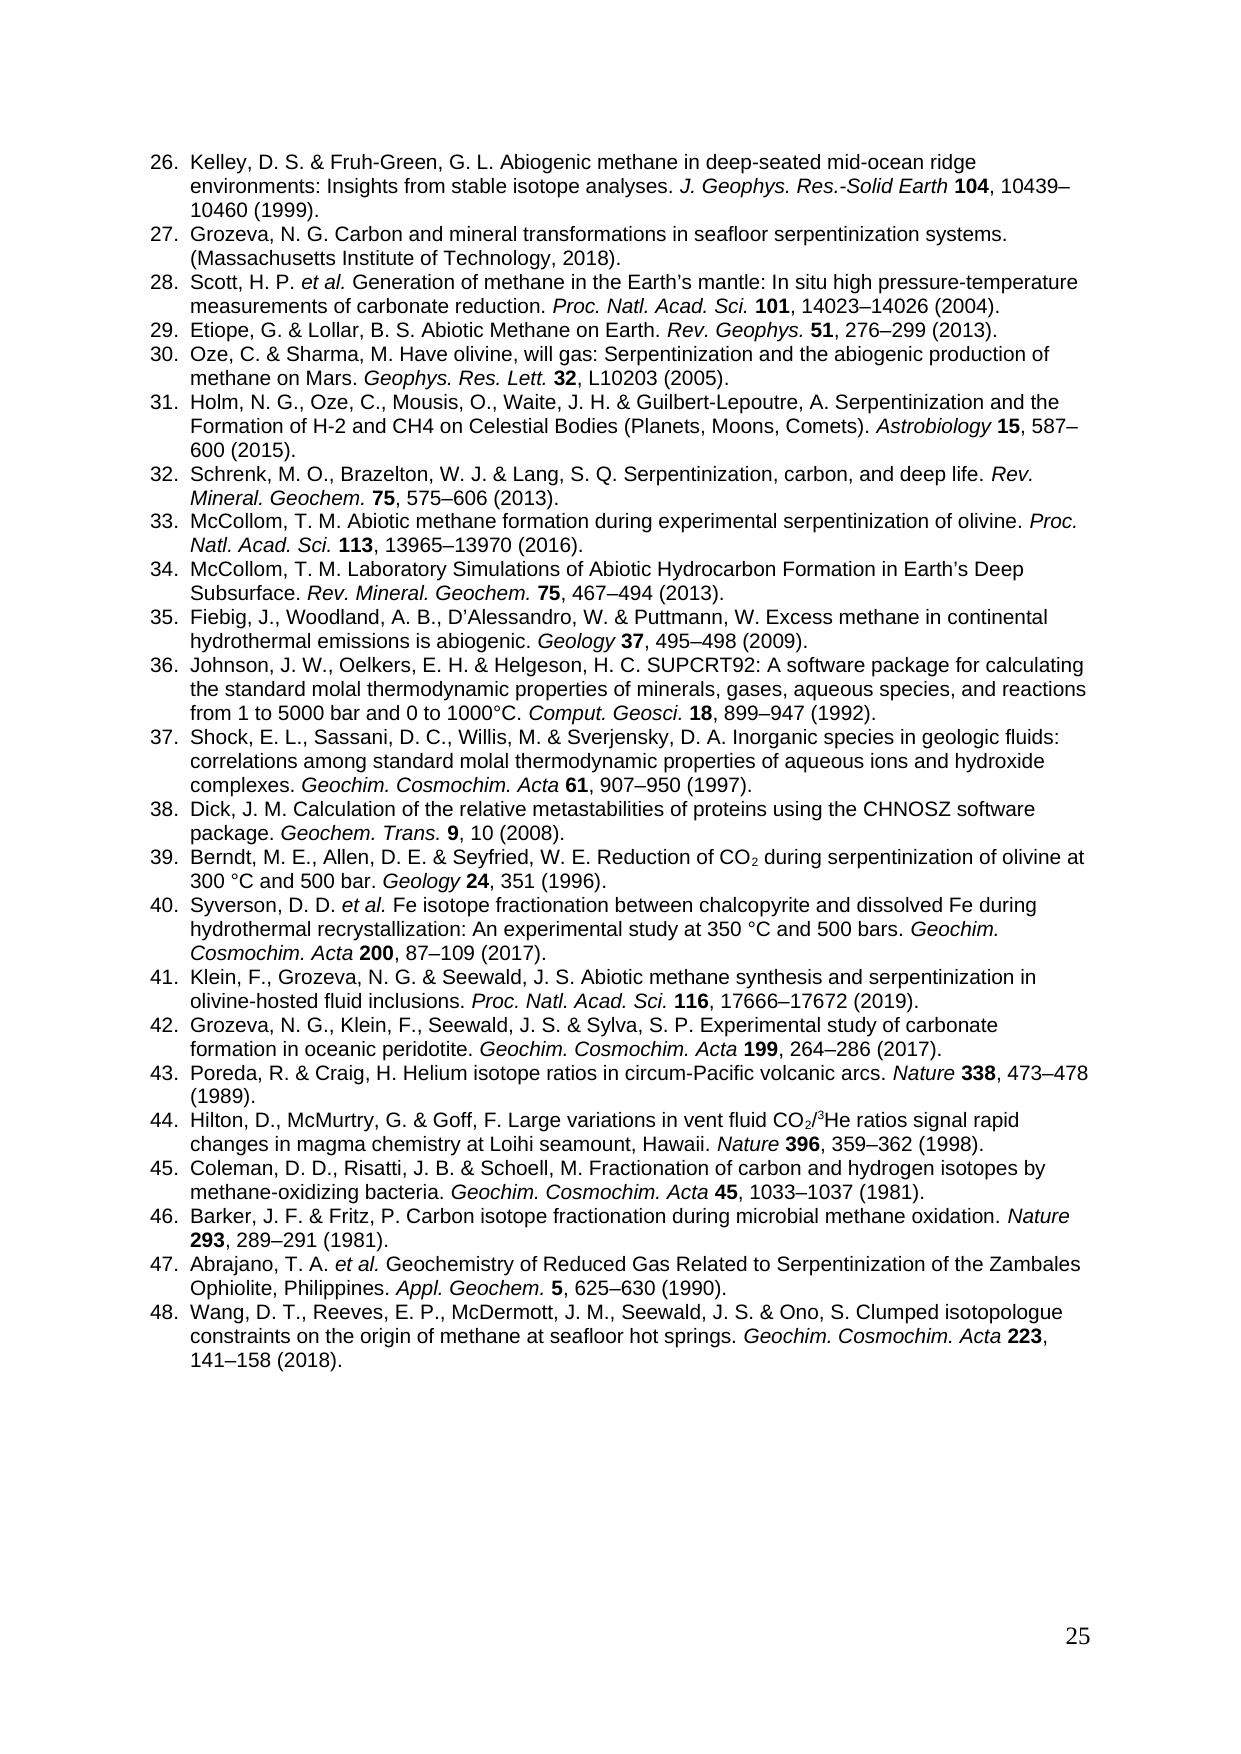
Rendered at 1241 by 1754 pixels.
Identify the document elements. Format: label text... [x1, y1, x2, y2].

text 35. Fiebig, J., Woodland, A. B., D’Alessandro, W. & Puttmann, W. Excess methane in continental hydrothermal emissions is abiogenic. Geology 37, 495–498 (2009). [150, 605, 1090, 653]
text 40. Syverson, D. D. et al. Fe isotope fractionation between chalcopyrite and dissolved Fe during hydrothermal recrystallization: An experimental study at 350 °C and 500 bars. Geochim. Cosmochim. Acta 200, 87–109 (2017). [150, 893, 1090, 964]
text 33. McCollom, T. M. Abiotic methane formation during experimental serpentinization of olivine. Proc. Natl. Acad. Sci. 113, 13965–13970 (2016). [150, 509, 1090, 557]
text 32. Schrenk, M. O., Brazelton, W. J. & Lang, S. Q. Serpentinization, carbon, and deep life. Rev. Mineral. Geochem. 75, 575–606 (2013). [150, 461, 1090, 509]
text 45. Coleman, D. D., Risatti, J. B. & Schoell, M. Fractionation of carbon and hydrogen isotopes by methane-oxidizing bacteria. Geochim. Cosmochim. Acta 45, 1033–1037 (1981). [150, 1156, 1090, 1204]
text 30. Oze, C. & Sharma, M. Have olivine, will gas: Serpentinization and the abiogenic production of methane on Mars. Geophys. Res. Lett. 32, L10203 (2005). [150, 342, 1090, 389]
text 31. Holm, N. G., Oze, C., Mousis, O., Waite, J. H. & Guilbert-Lepoutre, A. Serpentinization and the Formation of H-2 and CH4 on Celestial Bodies (Planets, Moons, Comets). Astrobiology 15, 587–600 (2015). [150, 389, 1090, 461]
text 37. Shock, E. L., Sassani, D. C., Willis, M. & Sverjensky, D. A. Inorganic species in geologic fluids: correlations among standard molal thermodynamic properties of aqueous ions and hydroxide complexes. Geochim. Cosmochim. Acta 61, 907–950 (1997). [150, 725, 1090, 797]
text 42. Grozeva, N. G., Klein, F., Seewald, J. S. & Sylva, S. P. Experimental study of carbonate formation in oceanic peridotite. Geochim. Cosmochim. Acta 199, 264–286 (2017). [150, 1012, 1090, 1060]
text 27. Grozeva, N. G. Carbon and mineral transformations in seafloor serpentinization systems. (Massachusetts Institute of Technology, 2018). [150, 222, 1090, 270]
text 39. Berndt, M. E., Allen, D. E. & Seyfried, W. E. Reduction of CO2 during serpentinization of olivine at 300 °C and 500 bar. Geology 24, 351 (1996). [150, 845, 1090, 893]
text 36. Johnson, J. W., Oelkers, E. H. & Helgeson, H. C. SUPCRT92: A software package for calculating the standard molal thermodynamic properties of minerals, gases, aqueous species, and reactions from 1 to 5000 bar and 0 to 1000°C. Comput. Geosci. 18, 899–947 (1992). [150, 653, 1090, 725]
text 34. McCollom, T. M. Laboratory Simulations of Abiotic Hydrocarbon Formation in Earth’s Deep Subsurface. Rev. Mineral. Geochem. 75, 467–494 (2013). [150, 557, 1090, 605]
text 29. Etiope, G. & Lollar, B. S. Abiotic Methane on Earth. Rev. Geophys. 51, 276–299 (2013). [150, 318, 1090, 342]
text 38. Dick, J. M. Calculation of the relative metastabilities of proteins using the CHNOSZ software package. Geochem. Trans. 9, 10 (2008). [150, 797, 1090, 845]
text 28. Scott, H. P. et al. Generation of methane in the Earth’s mantle: In situ high pressure-temperature measurements of carbonate reduction. Proc. Natl. Acad. Sci. 101, 14023–14026 (2004). [150, 270, 1090, 318]
text 41. Klein, F., Grozeva, N. G. & Seewald, J. S. Abiotic methane synthesis and serpentinization in olivine-hosted fluid inclusions. Proc. Natl. Acad. Sci. 116, 17666–17672 (2019). [150, 964, 1090, 1012]
text 44. Hilton, D., McMurtry, G. & Goff, F. Large variations in vent fluid CO2/3He ratios signal rapid changes in magma chemistry at Loihi seamount, Hawaii. Nature 396, 359–362 (1998). [150, 1108, 1090, 1156]
text 26. Kelley, D. S. & Fruh-Green, G. L. Abiogenic methane in deep-seated mid-ocean ridge environments: Insights from stable isotope analyses. J. Geophys. Res.-Solid Earth 104, 10439–10460 (1999). [150, 150, 1090, 222]
text 48. Wang, D. T., Reeves, E. P., McDermott, J. M., Seewald, J. S. & Ono, S. Clumped isotopologue constraints on the origin of methane at seafloor hot springs. Geochim. Cosmochim. Acta 223, 141–158 (2018). [150, 1300, 1090, 1372]
text 46. Barker, J. F. & Fritz, P. Carbon isotope fractionation during microbial methane oxidation. Nature 293, 289–291 (1981). [150, 1204, 1090, 1252]
text 43. Poreda, R. & Craig, H. Helium isotope ratios in circum-Pacific volcanic arcs. Nature 338, 473–478 (1989). [150, 1060, 1090, 1108]
text 47. Abrajano, T. A. et al. Geochemistry of Reduced Gas Related to Serpentinization of the Zambales Ophiolite, Philippines. Appl. Geochem. 5, 625–630 (1990). [150, 1252, 1090, 1300]
